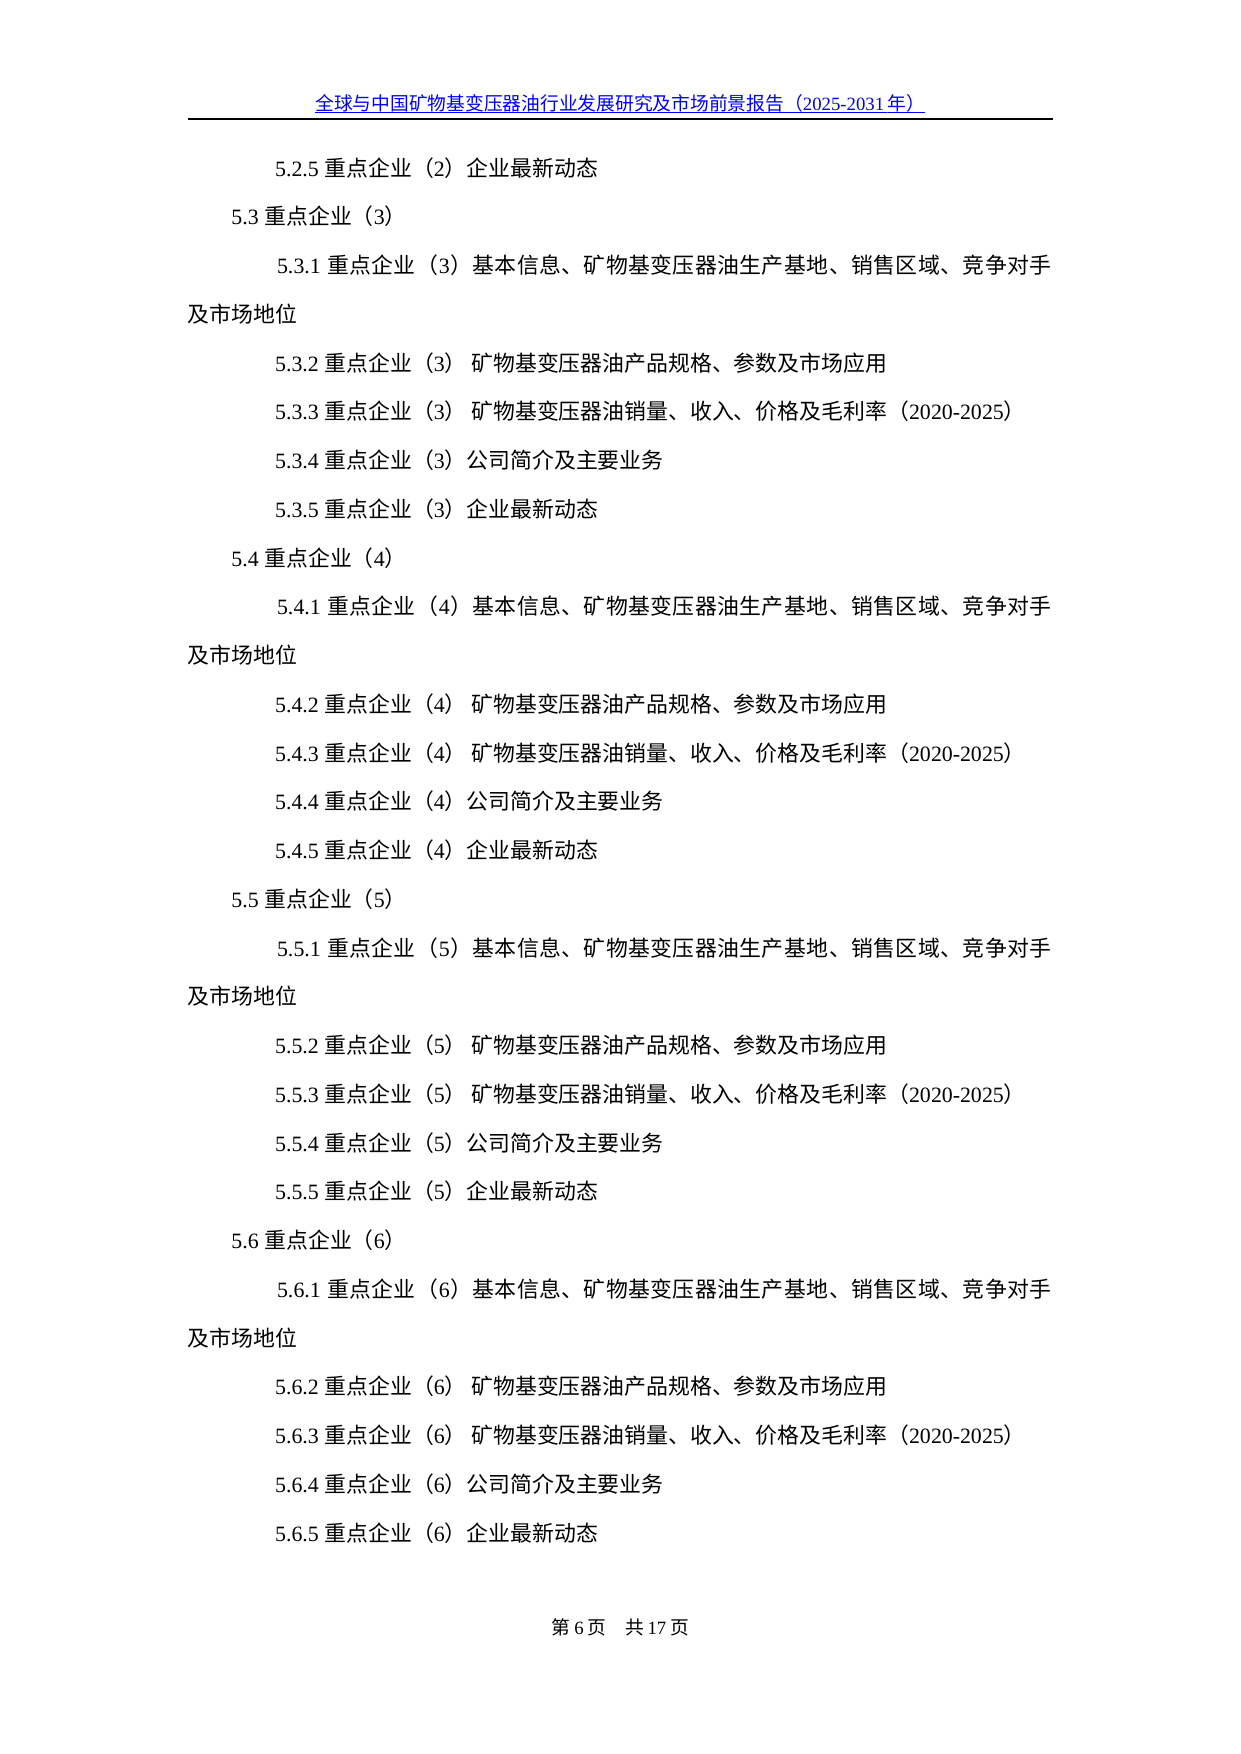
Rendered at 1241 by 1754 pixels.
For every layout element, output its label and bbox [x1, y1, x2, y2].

text [187, 150, 1053, 1548]
